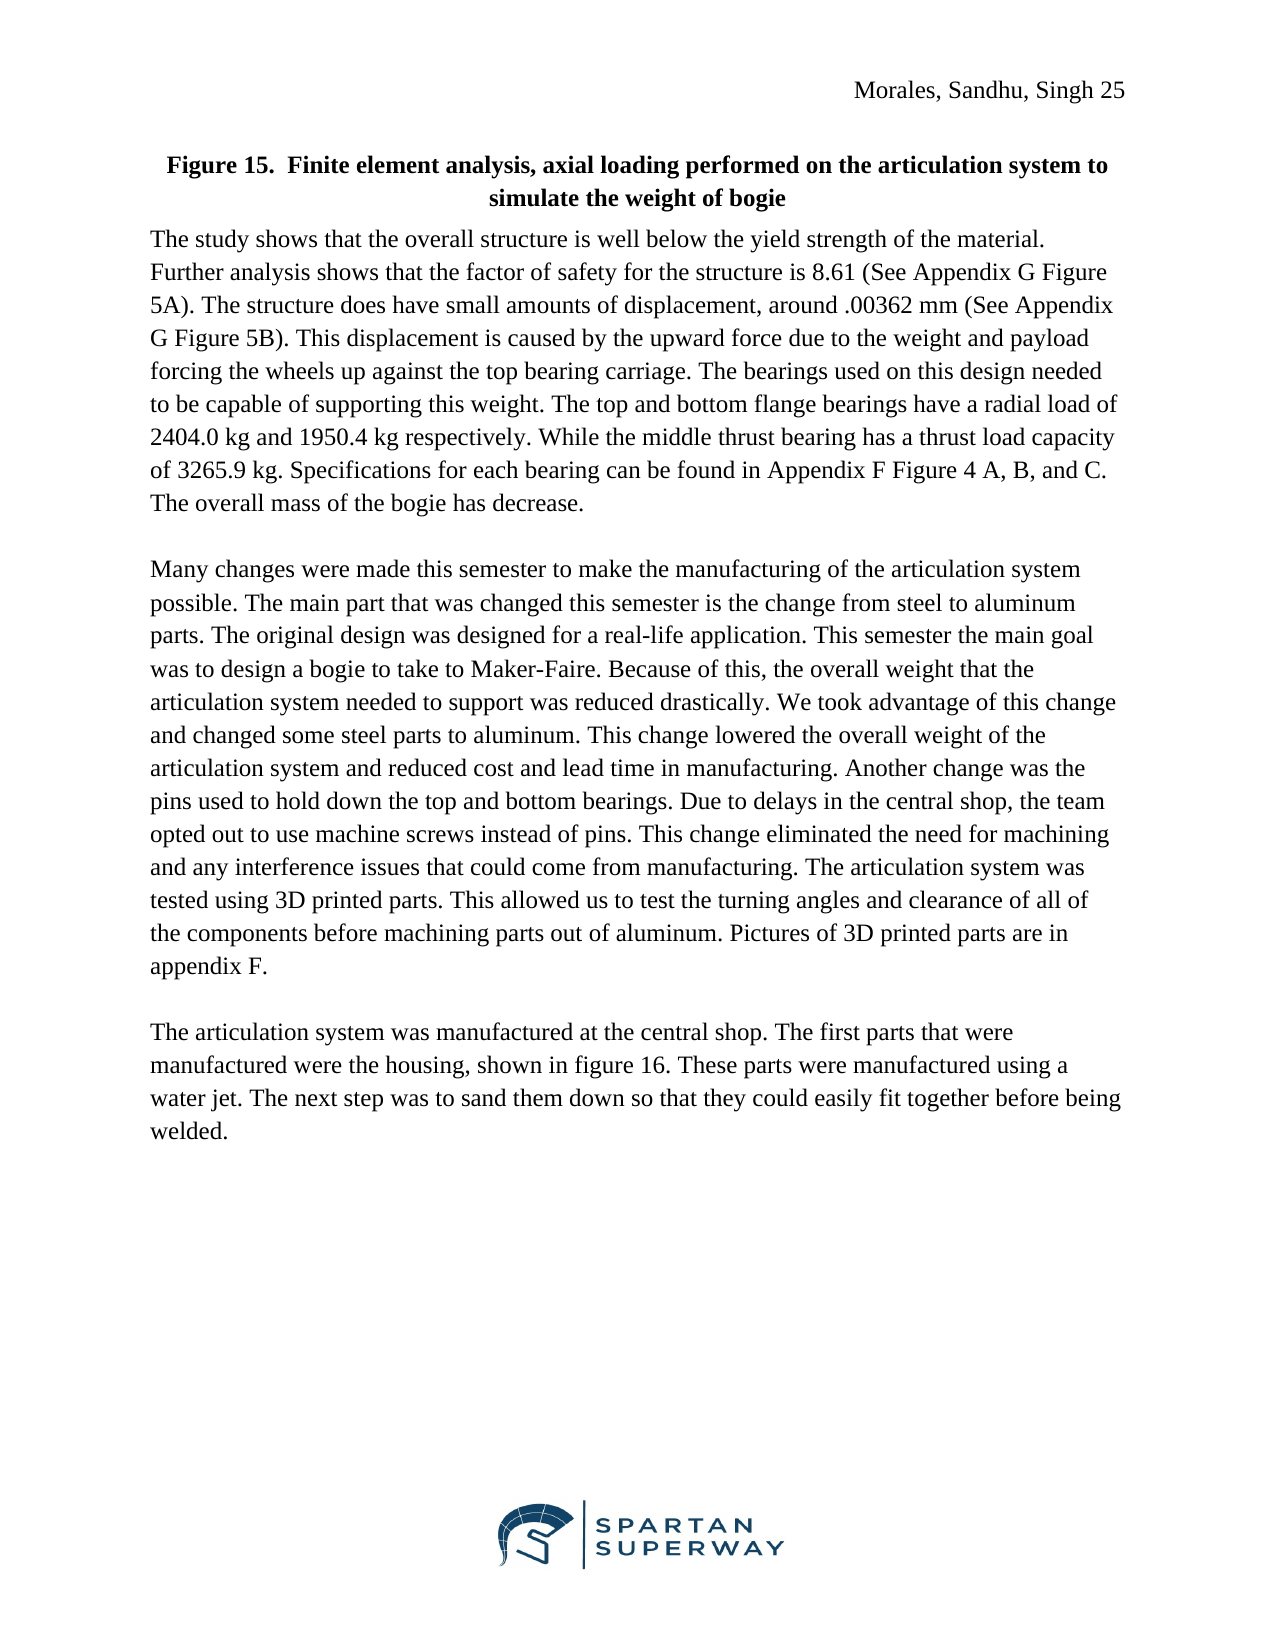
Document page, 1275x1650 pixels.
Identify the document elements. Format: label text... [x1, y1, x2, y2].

text The articulation system was manufactured at the central shop. The first parts that were manufactured were the housing, shown in figure 16. These parts were manufactured using a water jet. The next step was to sand them down so that they could easily fit together before being welded. [150, 1017, 1125, 1145]
picture [479, 1495, 796, 1572]
subtitle Figure 15. Finite element analysis, axial loading performed on the articulation system to simulate the weight of bogie [150, 150, 1125, 212]
text Many changes were made this semester to make the manufacturing of the articulation system possible. The main part that was changed this semester is the change from steel to aluminum parts. The original design was designed for a real-life application. This semester the main goal was to design a bogie to take to Maker-Faire. Because of this, the overall weight that the articulation system needed to support was reduced drastically. We took advantage of this change and changed some steel parts to aluminum. This change lowered the overall weight of the articulation system and reduced cost and lead time in manufacturing. Another change was the pins used to hold down the top and bottom bearings. Due to delays in the central shop, the team opted out to use machine screws instead of pins. This change eliminated the need for machining and any interference issues that could come from manufacturing. The articulation system was tested using 3D printed parts. This allowed us to test the turning angles and clearance of all of the components before machining parts out of aluminum. Pictures of 3D printed parts are in appendix F. [150, 554, 1125, 979]
text The study shows that the overall structure is well below the yield strength of the material. Further analysis shows that the factor of safety for the structure is 8.61 (See Appendix G Figure 5A). The structure does have small amounts of displacement, around .00362 mm (See Appendix G Figure 5B). This displacement is caused by the upward force due to the weight and payload forcing the wheels up against the top bearing carriage. The bearings used on this design needed to be capable of supporting this weight. The top and bottom flange bearings have a radial load of 2404.0 kg and 1950.4 kg respectively. While the middle thrust bearing has a thrust load capacity of 3265.9 kg. Specifications for each bearing can be found in Appendix F Figure 4 A, B, and C. The overall mass of the bogie has decrease. [150, 224, 1125, 517]
